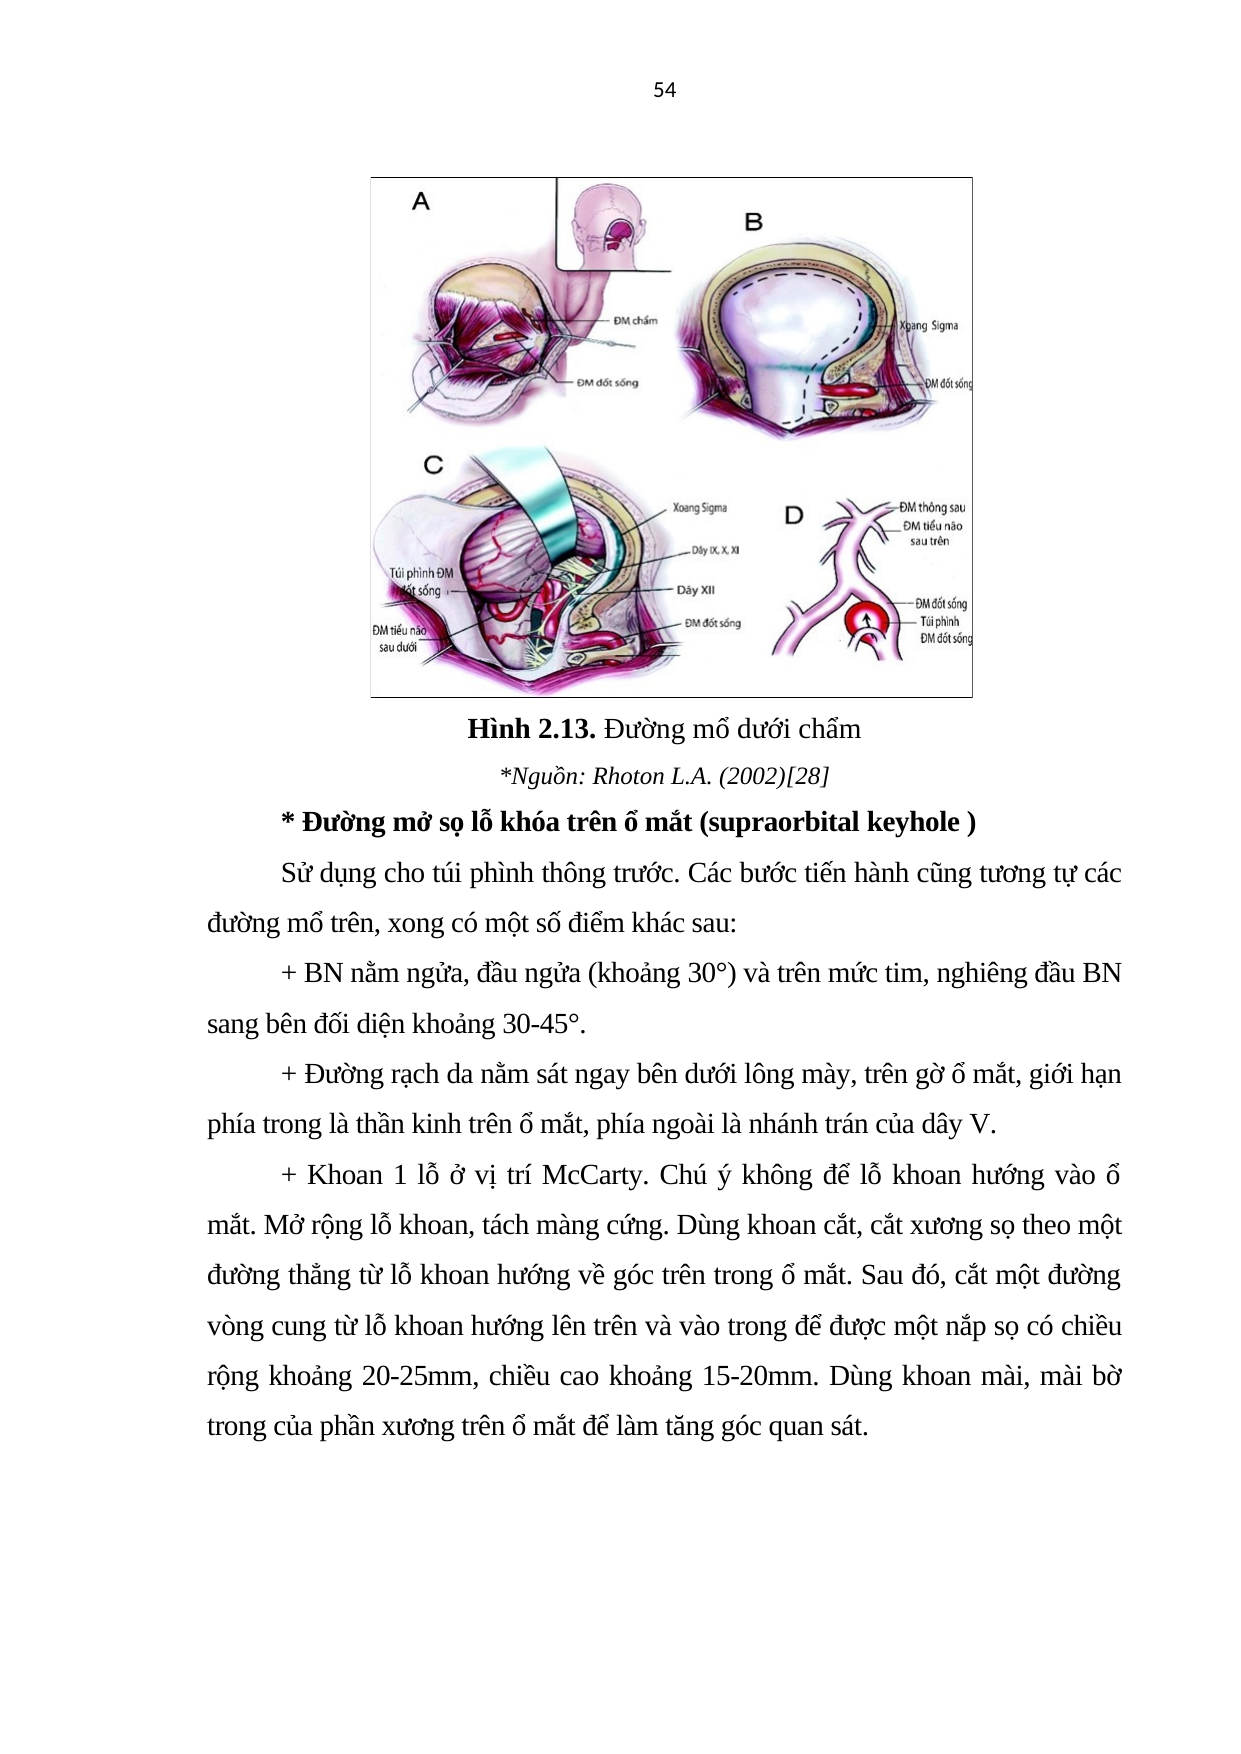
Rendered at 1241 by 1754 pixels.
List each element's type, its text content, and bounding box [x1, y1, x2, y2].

picture [370, 177, 973, 698]
text * Đường mở sọ lỗ khóa trên ổ mắt (supraorbital keyhole ) [207, 804, 1122, 838]
text Hình 2.13. Đường mổ dưới chẩm [207, 711, 1122, 745]
text *Nguồn: Rhoton L.A. (2002)[28] [207, 761, 1122, 790]
text + Đường rạch da nằm sát ngay bên dưới lông mày, trên gờ ổ mắt, giới hạn phía trong là thần kinh trên ổ mắt, phía ngoài là nhánh trán của dây V. [207, 1056, 1122, 1140]
text + BN nằm ngửa, đầu ngửa (khoảng 30°) và trên mức tim, nghiêng đầu BN sang bên đối diện khoảng 30-45°. [207, 956, 1122, 1039]
text + Khoan 1 lỗ ở vị trí McCarty. Chú ý không để lỗ khoan hướng vào ổ mắt. Mở rộng lỗ khoan, tách màng cứng. Dùng khoan cắt, cắt xương sọ theo một đường thẳng từ lỗ khoan hướng về góc trên trong ổ mắt. Sau đó, cắt một đường vòng cung từ lỗ khoan hướng lên trên và vào trong để được một nắp sọ có chiều rộng khoảng 20-25mm, chiều cao khoảng 15-20mm. Dùng khoan mài, mài bờ trong của phần xương trên ổ mắt để làm tăng góc quan sát. [207, 1157, 1122, 1442]
text Sử dụng cho túi phình thông trước. Các bước tiến hành cũng tương tự các đường mổ trên, xong có một số điểm khác sau: [207, 855, 1122, 939]
